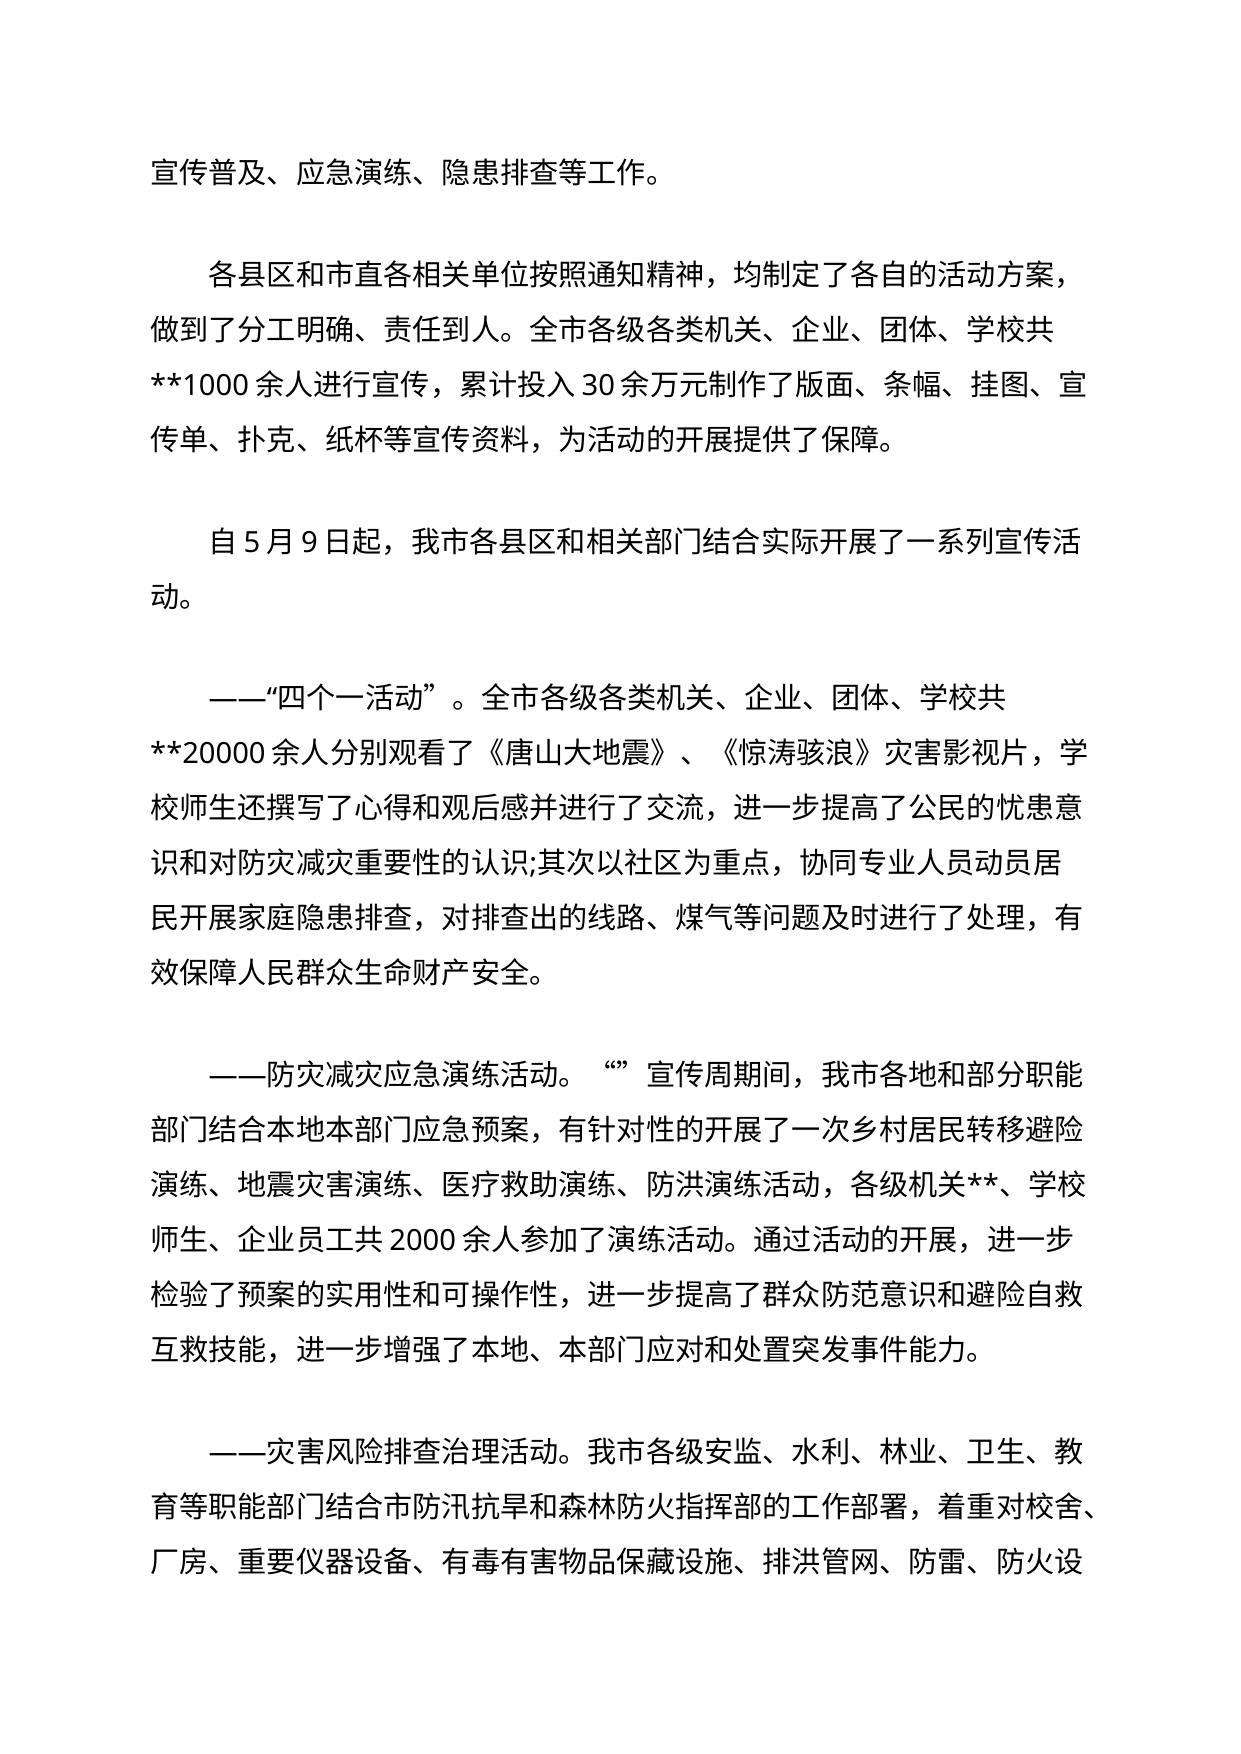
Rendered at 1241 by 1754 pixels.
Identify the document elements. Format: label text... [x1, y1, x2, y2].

text 各县区和市直各相关单位按照通知精神，均制定了各自的活动方案，做到了分工明确、责任到人。全市各级各类机关、企业、团体、学校共**1000余人进行宣传，累计投入30余万元制作了版面、条幅、挂图、宣传单、扑克、纸杯等宣传资料，为活动的开展提供了保障。 [150, 252, 1090, 459]
text ——“四个一活动”。全市各级各类机关、企业、团体、学校共**20000余人分别观看了《唐山大地震》、《惊涛骇浪》灾害影视片，学校师生还撰写了心得和观后感并进行了交流，进一步提高了公民的忧患意识和对防灾减灾重要性的认识;其次以社区为重点，协同专业人员动员居民开展家庭隐患排查，对排查出的线路、煤气等问题及时进行了处理，有效保障人民群众生命财产安全。 [150, 675, 1090, 992]
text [150, 1428, 1090, 1580]
text 自5月9日起，我市各县区和相关部门结合实际开展了一系列宣传活动。 [150, 518, 1090, 616]
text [150, 150, 1090, 192]
text ——防灾减灾应急演练活动。“”宣传周期间，我市各地和部分职能部门结合本地本部门应急预案，有针对性的开展了一次乡村居民转移避险演练、地震灾害演练、医疗救助演练、防洪演练活动，各级机关**、学校师生、企业员工共2000余人参加了演练活动。通过活动的开展，进一步检验了预案的实用性和可操作性，进一步提高了群众防范意识和避险自救互救技能，进一步增强了本地、本部门应对和处置突发事件能力。 [150, 1052, 1090, 1369]
